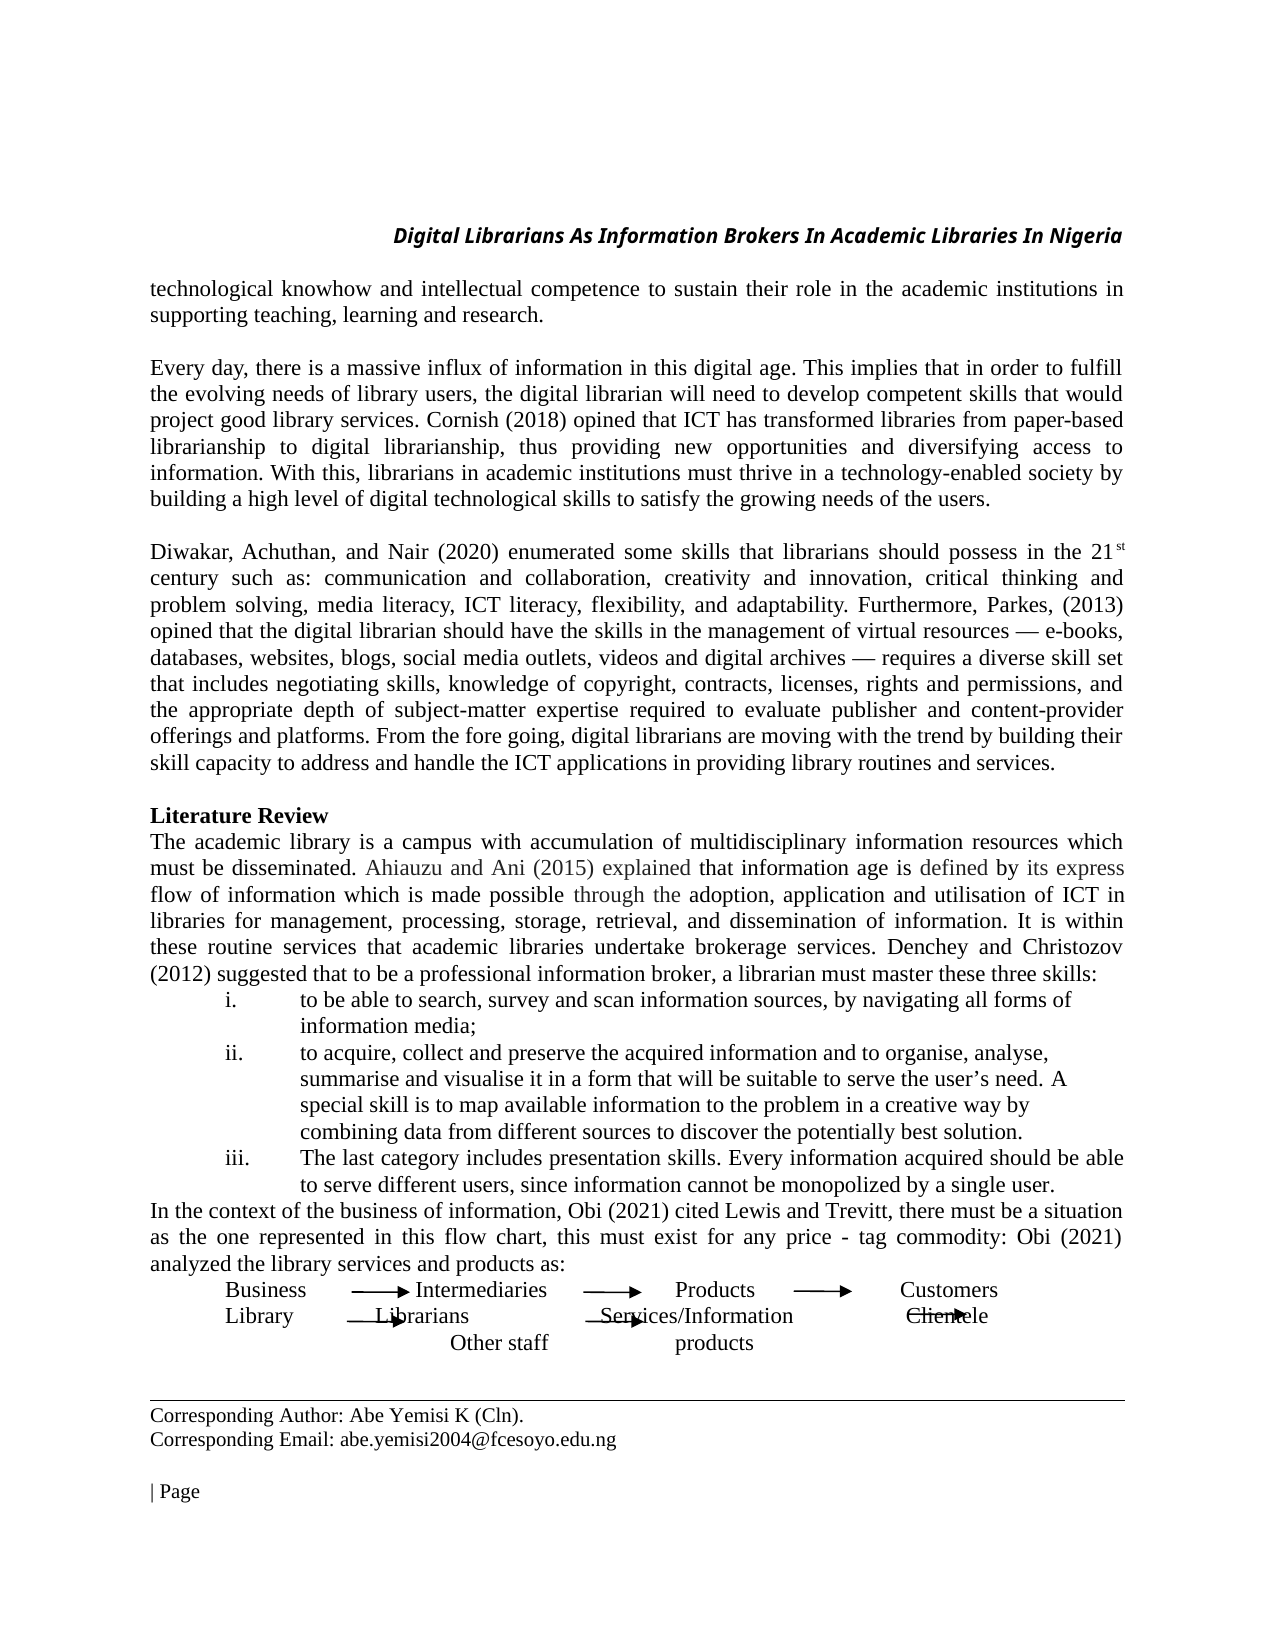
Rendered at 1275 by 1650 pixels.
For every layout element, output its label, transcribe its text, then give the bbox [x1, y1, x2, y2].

text iii. The last category includes presentation skills. Every information acquired should be able to serve different users, since information cannot be monopolized by a single user. [225, 1144, 1125, 1197]
text Business Intermediaries Products Customers [150, 1276, 1125, 1302]
text ii. to acquire, collect and preserve the acquired information and to organise, analyse, summarise and visualise it in a form that will be suitable to serve the user’s need. A special skill is to map available information to the problem in a creative way by combining data from different sources to discover the potentially best solution. [225, 1039, 1125, 1144]
text Every day, there is a massive influx of information in this digital age. This implies that in order to fulfill the evolving needs of library users, the digital librarian will need to develop competent skills that would project good library services. Cornish (2018) opined that ICT has transformed libraries from paper-based librarianship to digital librarianship, thus providing new opportunities and diversifying access to information. With this, librarians in academic institutions must thrive in a technology-enabled society by building a high level of digital technological skills to satisfy the growing needs of the users. [150, 354, 1125, 512]
text Library Librarians Services/Information Clientele [150, 1302, 1125, 1329]
text In the context of the business of information, Obi (2021) cited Lewis and Trevitt, there must be a situation as the one represented in this flow chart, this must exist for any price - tag commodity: Obi (2021) analyzed the library services and products as: [150, 1197, 1125, 1276]
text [150, 274, 1125, 327]
text The academic library is a campus with accumulation of multidisciplinary information resources which must be disseminated. Ahiauzu and Ani (2015) explained that information age is defined by its express flow of information which is made possible through the adoption, application and utilisation of ICT in libraries for management, processing, storage, retrieval, and dissemination of information. It is within these routine services that academic libraries undertake brokerage services. Denchey and Christozov (2012) suggested that to be a professional information broker, a librarian must master these three skills: [150, 828, 1125, 986]
text Literature Review [150, 802, 1125, 828]
text Diwakar, Achuthan, and Nair (2020) enumerated some skills that librarians should possess in the 21st century such as: communication and collaboration, creativity and innovation, critical thinking and problem solving, media literacy, ICT literacy, flexibility, and adaptability. Furthermore, Parkes, (2013) opined that the digital librarian should have the skills in the management of virtual resources — e-books, databases, websites, blogs, social media outlets, videos and digital archives — requires a diverse skill set that includes negotiating skills, knowledge of copyright, contracts, licenses, rights and permissions, and the appropriate depth of subject-matter expertise required to evaluate publisher and content-provider offerings and platforms. From the fore going, digital librarians are moving with the trend by building their skill capacity to address and handle the ICT applications in providing library routines and services. [150, 538, 1125, 775]
text Other staff products [375, 1329, 1125, 1355]
text i. to be able to search, survey and scan information sources, by navigating all forms of information media; [225, 986, 1125, 1039]
